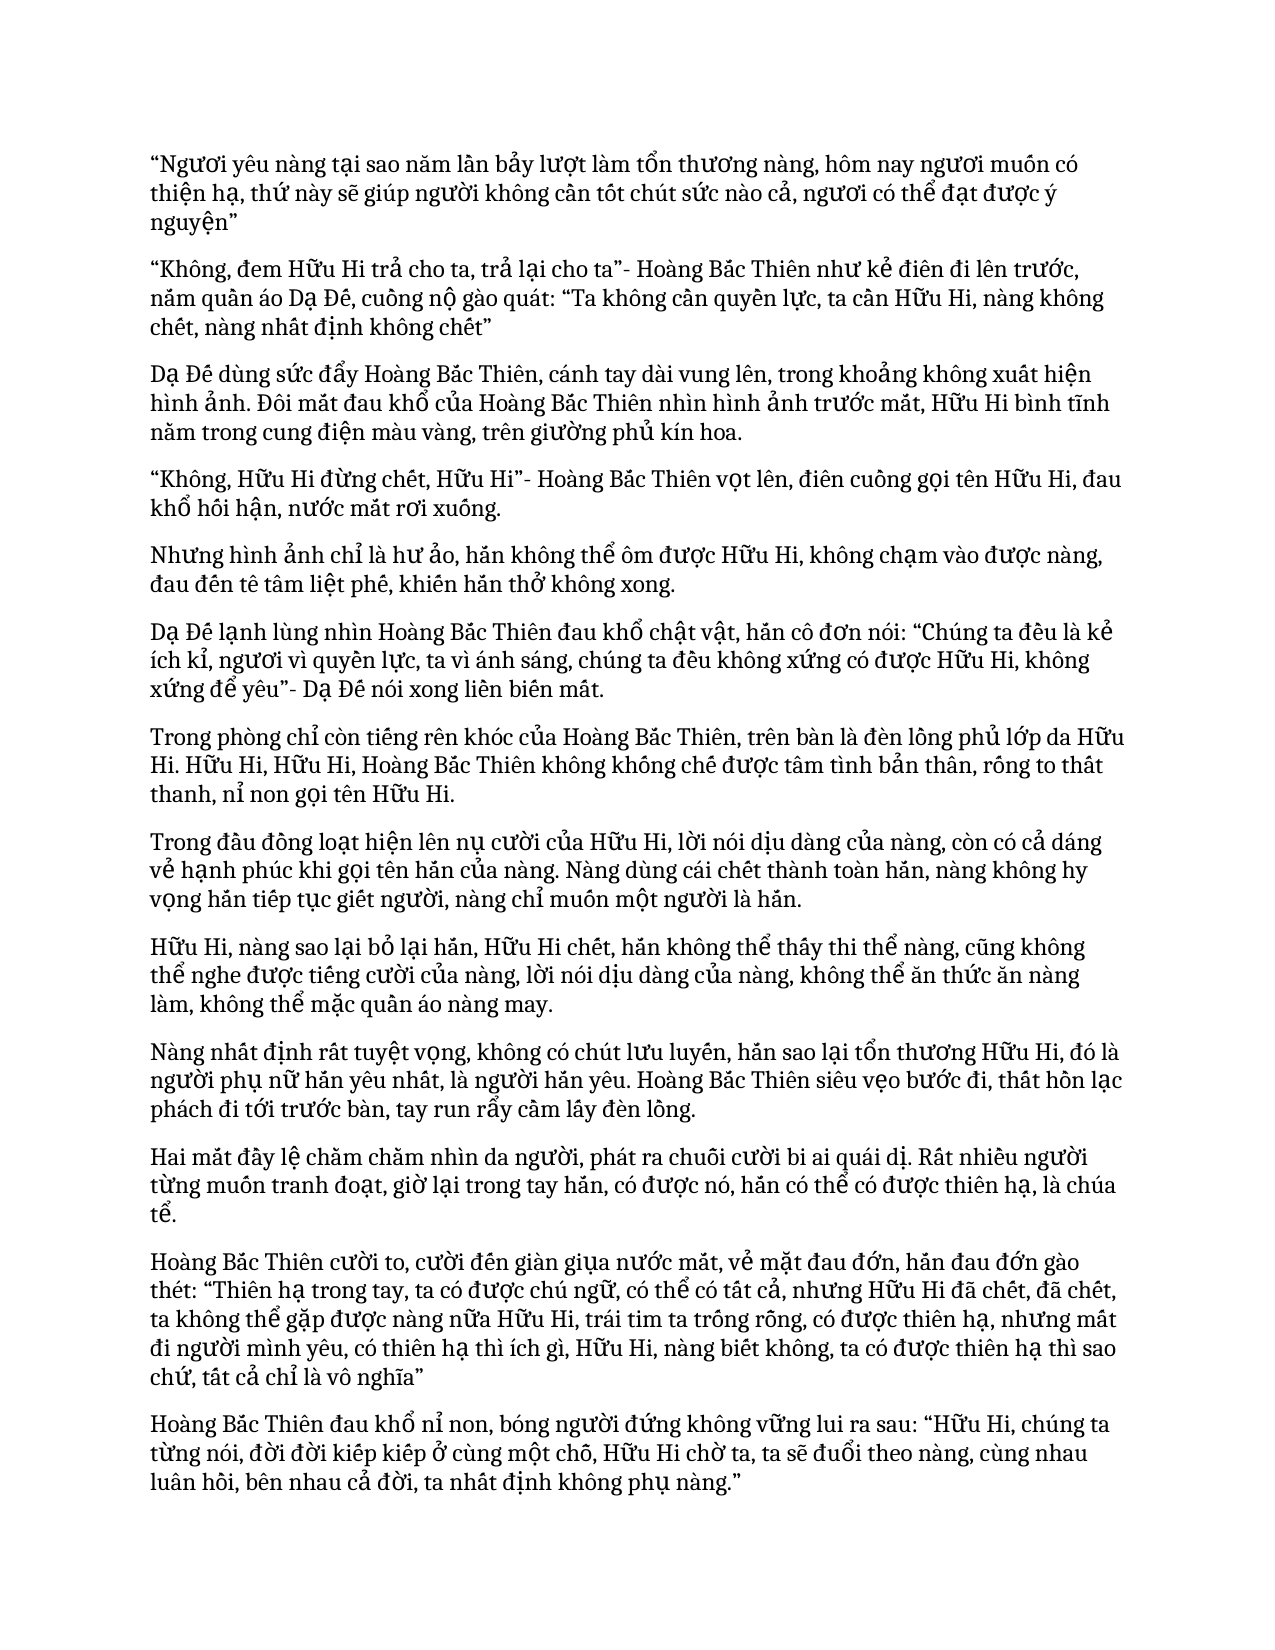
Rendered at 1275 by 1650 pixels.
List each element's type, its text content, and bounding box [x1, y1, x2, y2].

text Trong đầu đồng loạt hiện lên nụ cười của Hữu Hi, lời nói dịu dàng của nàng, còn có cả dáng vẻ hạnh phúc khi gọi tên hắn của nàng. Nàng dùng cái chết thành toàn hắn, nàng không hy vọng hắn tiếp tục giết người, nàng chỉ muốn một người là hắn. [150, 827, 1125, 914]
text Nàng nhất định rất tuyệt vọng, không có chút lưu luyến, hắn sao lại tổn thương Hữu Hi, đó là người phụ nữ hắn yêu nhất, là người hắn yêu. Hoàng Bắc Thiên siêu vẹo bước đi, thất hồn lạc phách đi tới trước bàn, tay run rẩy cầm lấy đèn lồng. [150, 1037, 1125, 1124]
text Hoàng Bắc Thiên cười to, cười đến giàn giụa nước mắt, vẻ mặt đau đớn, hắn đau đớn gào thét: “Thiên hạ trong tay, ta có được chú ngữ, có thể có tất cả, nhưng Hữu Hi đã chết, đã chết, ta không thể gặp được nàng nữa Hữu Hi, trái tim ta trống rỗng, có được thiên hạ, nhưng mất đi người mình yêu, có thiên hạ thì ích gì, Hữu Hi, nàng biết không, ta có được thiên hạ thì sao chứ, tất cả chỉ là vô nghĩa” [150, 1247, 1125, 1391]
text Trong phòng chỉ còn tiếng rên khóc của Hoàng Bắc Thiên, trên bàn là đèn lồng phủ lớp da Hữu Hi. Hữu Hi, Hữu Hi, Hoàng Bắc Thiên không khống chế được tâm tình bản thân, rống to thất thanh, nỉ non gọi tên Hữu Hi. [150, 722, 1125, 809]
text Dạ Đế dùng sức đẩy Hoàng Bắc Thiên, cánh tay dài vung lên, trong khoảng không xuất hiện hình ảnh. Đôi mắt đau khổ của Hoàng Bắc Thiên nhìn hình ảnh trước mắt, Hữu Hi bình tĩnh nằm trong cung điện màu vàng, trên giường phủ kín hoa. [150, 360, 1125, 446]
text “Không, Hữu Hi đừng chết, Hữu Hi”- Hoàng Bắc Thiên vọt lên, điên cuồng gọi tên Hữu Hi, đau khổ hối hận, nước mắt rơi xuống. [150, 465, 1125, 522]
text Hai mắt đầy lệ chằm chằm nhìn da người, phát ra chuỗi cười bi ai quái dị. Rất nhiều người từng muốn tranh đoạt, giờ lại trong tay hắn, có được nó, hắn có thể có được thiên hạ, là chúa tể. [150, 1142, 1125, 1229]
text Hữu Hi, nàng sao lại bỏ lại hắn, Hữu Hi chết, hắn không thể thấy thi thể nàng, cũng không thể nghe được tiếng cười của nàng, lời nói dịu dàng của nàng, không thể ăn thức ăn nàng làm, không thể mặc quần áo nàng may. [150, 932, 1125, 1019]
text Dạ Đế lạnh lùng nhìn Hoàng Bắc Thiên đau khổ chật vật, hắn cô đơn nói: “Chúng ta đều là kẻ ích kỉ, ngươi vì quyền lực, ta vì ánh sáng, chúng ta đều không xứng có được Hữu Hi, không xứng để yêu”- Dạ Đế nói xong liền biến mất. [150, 617, 1125, 704]
text Nhưng hình ảnh chỉ là hư ảo, hắn không thể ôm được Hữu Hi, không chạm vào được nàng, đau đến tê tâm liệt phế, khiến hắn thở không xong. [150, 541, 1125, 599]
text “Không, đem Hữu Hi trả cho ta, trả lại cho ta”- Hoàng Bắc Thiên như kẻ điên đi lên trước, nắm quần áo Dạ Đế, cuồng nộ gào quát: “Ta không cần quyền lực, ta cần Hữu Hi, nàng không chết, nàng nhất định không chết” [150, 255, 1125, 341]
text “Ngươi yêu nàng tại sao năm lần bảy lượt làm tổn thương nàng, hôm nay ngươi muốn có thiện hạ, thứ này sẽ giúp người không cần tốt chút sức nào cả, ngươi có thể đạt được ý nguyện” [150, 150, 1125, 236]
text Hoàng Bắc Thiên đau khổ nỉ non, bóng người đứng không vững lui ra sau: “Hữu Hi, chúng ta từng nói, đời đời kiếp kiếp ở cùng một chỗ, Hữu Hi chờ ta, ta sẽ đuổi theo nàng, cùng nhau luân hồi, bên nhau cả đời, ta nhất định không phụ nàng.” [150, 1410, 1125, 1496]
